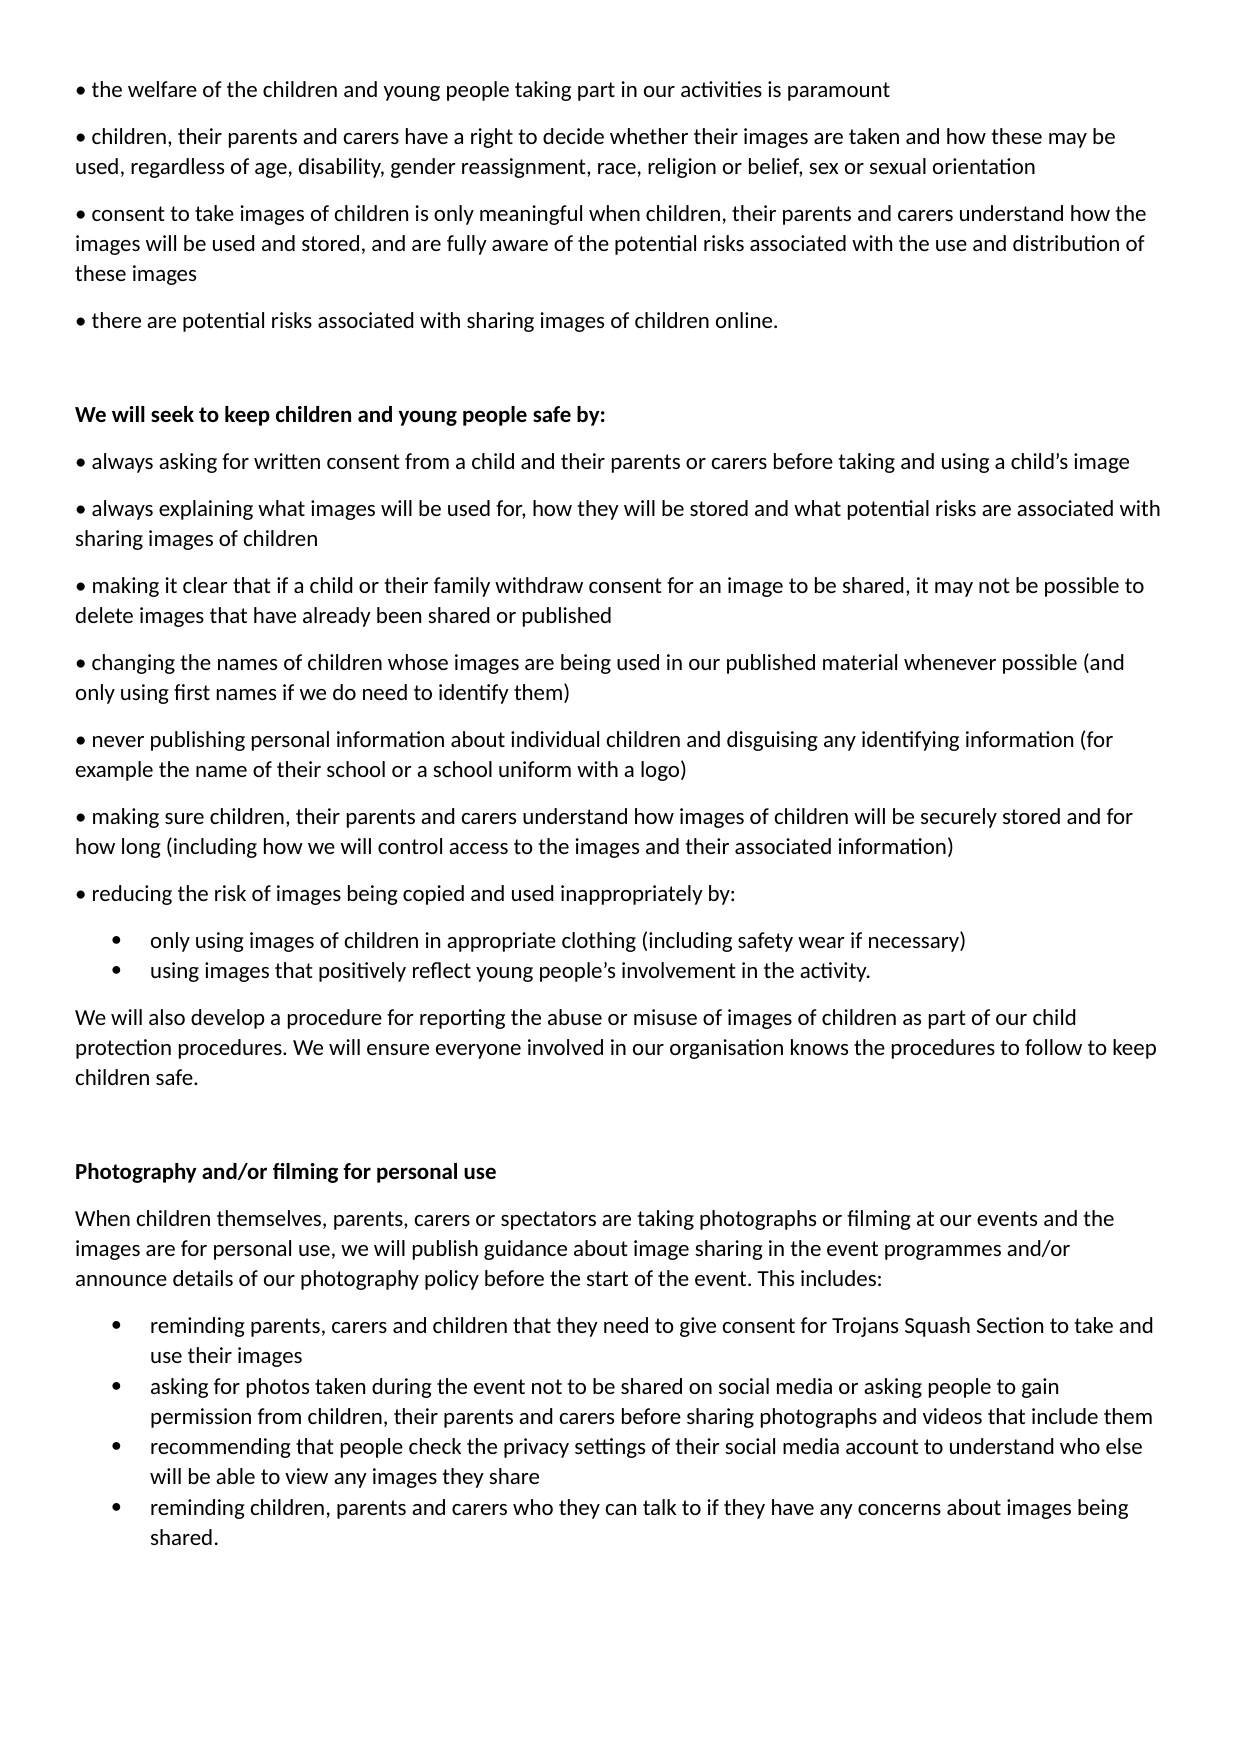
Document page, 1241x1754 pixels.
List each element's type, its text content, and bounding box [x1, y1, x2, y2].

list using images that positively reflect young people’s involvement in the activity. [112, 956, 1165, 984]
list reminding children, parents and carers who they can talk to if they have any concerns about images being shared. [112, 1493, 1165, 1551]
text • always explaining what images will be used for, how they will be stored and what potential risks are associated with sharing images of children [75, 494, 1165, 552]
text • the welfare of the children and young people taking part in our activities is paramount [75, 75, 1165, 103]
text We will also develop a procedure for reporting the abuse or misuse of images of children as part of our child protection procedures. We will ensure everyone involved in our organisation knows the procedures to follow to keep children safe. [75, 1003, 1165, 1092]
text When children themselves, parents, carers or spectators are taking photographs or filming at our events and the images are for personal use, we will publish guidance about image sharing in the event programmes and/or announce details of our photography policy before the start of the event. This includes: [75, 1204, 1165, 1293]
text • children, their parents and carers have a right to decide whether their images are taken and how these may be used, regardless of age, disability, gender reassignment, race, religion or belief, sex or sexual orientation [75, 122, 1165, 180]
text Photography and/or filming for personal use [75, 1157, 1165, 1185]
list recommending that people check the privacy settings of their social media account to understand who else will be able to view any images they share [112, 1432, 1165, 1491]
text • changing the names of children whose images are being used in our published material whenever possible (and only using first names if we do need to identify them) [75, 648, 1165, 706]
text • there are potential risks associated with sharing images of children online. [75, 306, 1165, 334]
text • always asking for written consent from a child and their parents or carers before taking and using a child’s image [75, 447, 1165, 475]
list asking for photos taken during the event not to be shared on social media or asking people to gain permission from children, their parents and carers before sharing photographs and videos that include them [112, 1372, 1165, 1430]
list only using images of children in appropriate clothing (including safety wear if necessary) [112, 926, 1165, 954]
text • never publishing personal information about individual children and disguising any identifying information (for example the name of their school or a school uniform with a logo) [75, 725, 1165, 783]
text • consent to take images of children is only meaningful when children, their parents and carers understand how the images will be used and stored, and are fully aware of the potential risks associated with the use and distribution of these images [75, 199, 1165, 287]
text • making sure children, their parents and carers understand how images of children will be securely stored and for how long (including how we will control access to the images and their associated information) [75, 802, 1165, 860]
text • reducing the risk of images being copied and used inappropriately by: [75, 879, 1165, 907]
text • making it clear that if a child or their family withdraw consent for an image to be shared, it may not be possible to delete images that have already been shared or published [75, 571, 1165, 629]
text We will seek to keep children and young people safe by: [75, 400, 1165, 428]
list reminding parents, carers and children that they need to give consent for Trojans Squash Section to take and use their images [112, 1311, 1165, 1370]
